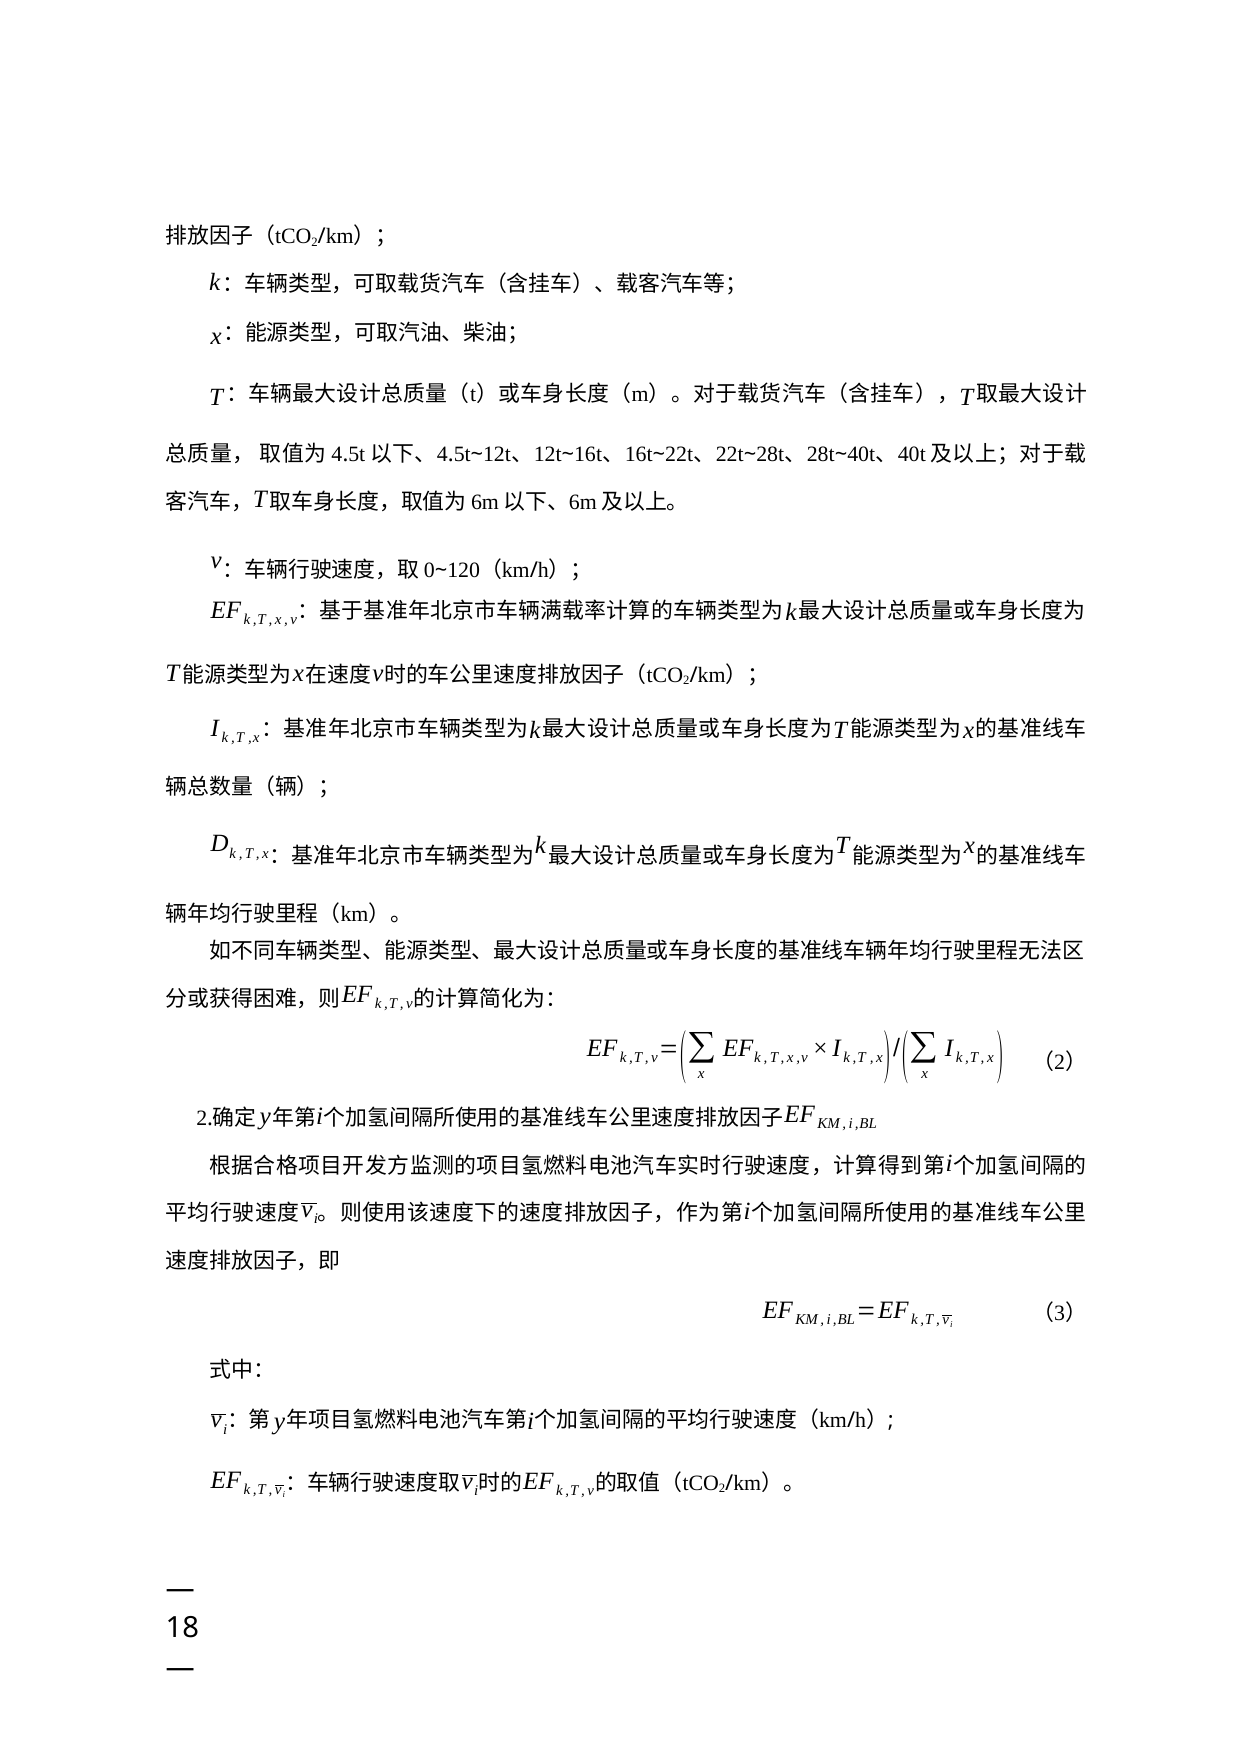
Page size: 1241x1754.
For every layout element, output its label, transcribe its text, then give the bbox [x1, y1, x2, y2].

list （2） [165, 1028, 1087, 1084]
text ：车辆行驶速度，取0~120（km/h）； [165, 531, 1087, 589]
list ：基于基准年北京市车辆满载率计算的车辆类型为最大设计总质量或车身长度为能源类型为在速度时的车公里速度排放因子（tCO2/km）； [165, 589, 1087, 692]
text ：车辆类型，可取载货汽车（含挂车）、载客汽车等； [165, 266, 1087, 298]
list ：车辆行驶速度取时的的取值（tCO2/km）。 [165, 1460, 1087, 1506]
list ：基准年北京市车辆类型为最大设计总质量或车身长度为能源类型为的基准线车辆总数量（辆）； [165, 708, 1087, 801]
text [165, 218, 1087, 250]
list ：第年项目氢燃料电池汽车第个加氢间隔的平均行驶速度（km/h）; [165, 1399, 1087, 1444]
list （3） [165, 1290, 1087, 1336]
list ：能源类型，可取汽油、柴油； [165, 314, 1087, 359]
list 如不同车辆类型、能源类型、最大设计总质量或车身长度的基准线车辆年均行驶里程无法区分或获得困难，则的计算简化为： [165, 933, 1087, 1012]
text ：基准年北京市车辆类型为最大设计总质量或车身长度为能源类型为的基准线车辆年均行驶里程（km）。 [165, 817, 1087, 933]
list 根据合格项目开发方监测的项目氢燃料电池汽车实时行驶速度，计算得到第个加氢间隔的平均行驶速度。则使用该速度下的速度排放因子，作为第个加氢间隔所使用的基准线车公里速度排放因子，即 [165, 1148, 1087, 1274]
list 式中： [165, 1352, 1087, 1383]
list ：车辆最大设计总质量（t）或车身长度（m）。对于载货汽车（含挂车），取最大设计总质量， 取值为4.5t以下、4.5t~12t、12t~16t、16t~22t、22t~28t、28t~40t、40t及以上；对于载客汽车，取车身长度，取值为6m以下、6m及以上。 [165, 375, 1087, 515]
text 2.确定年第个加氢间隔所使用的基准线车公里速度排放因子 [165, 1100, 1087, 1132]
